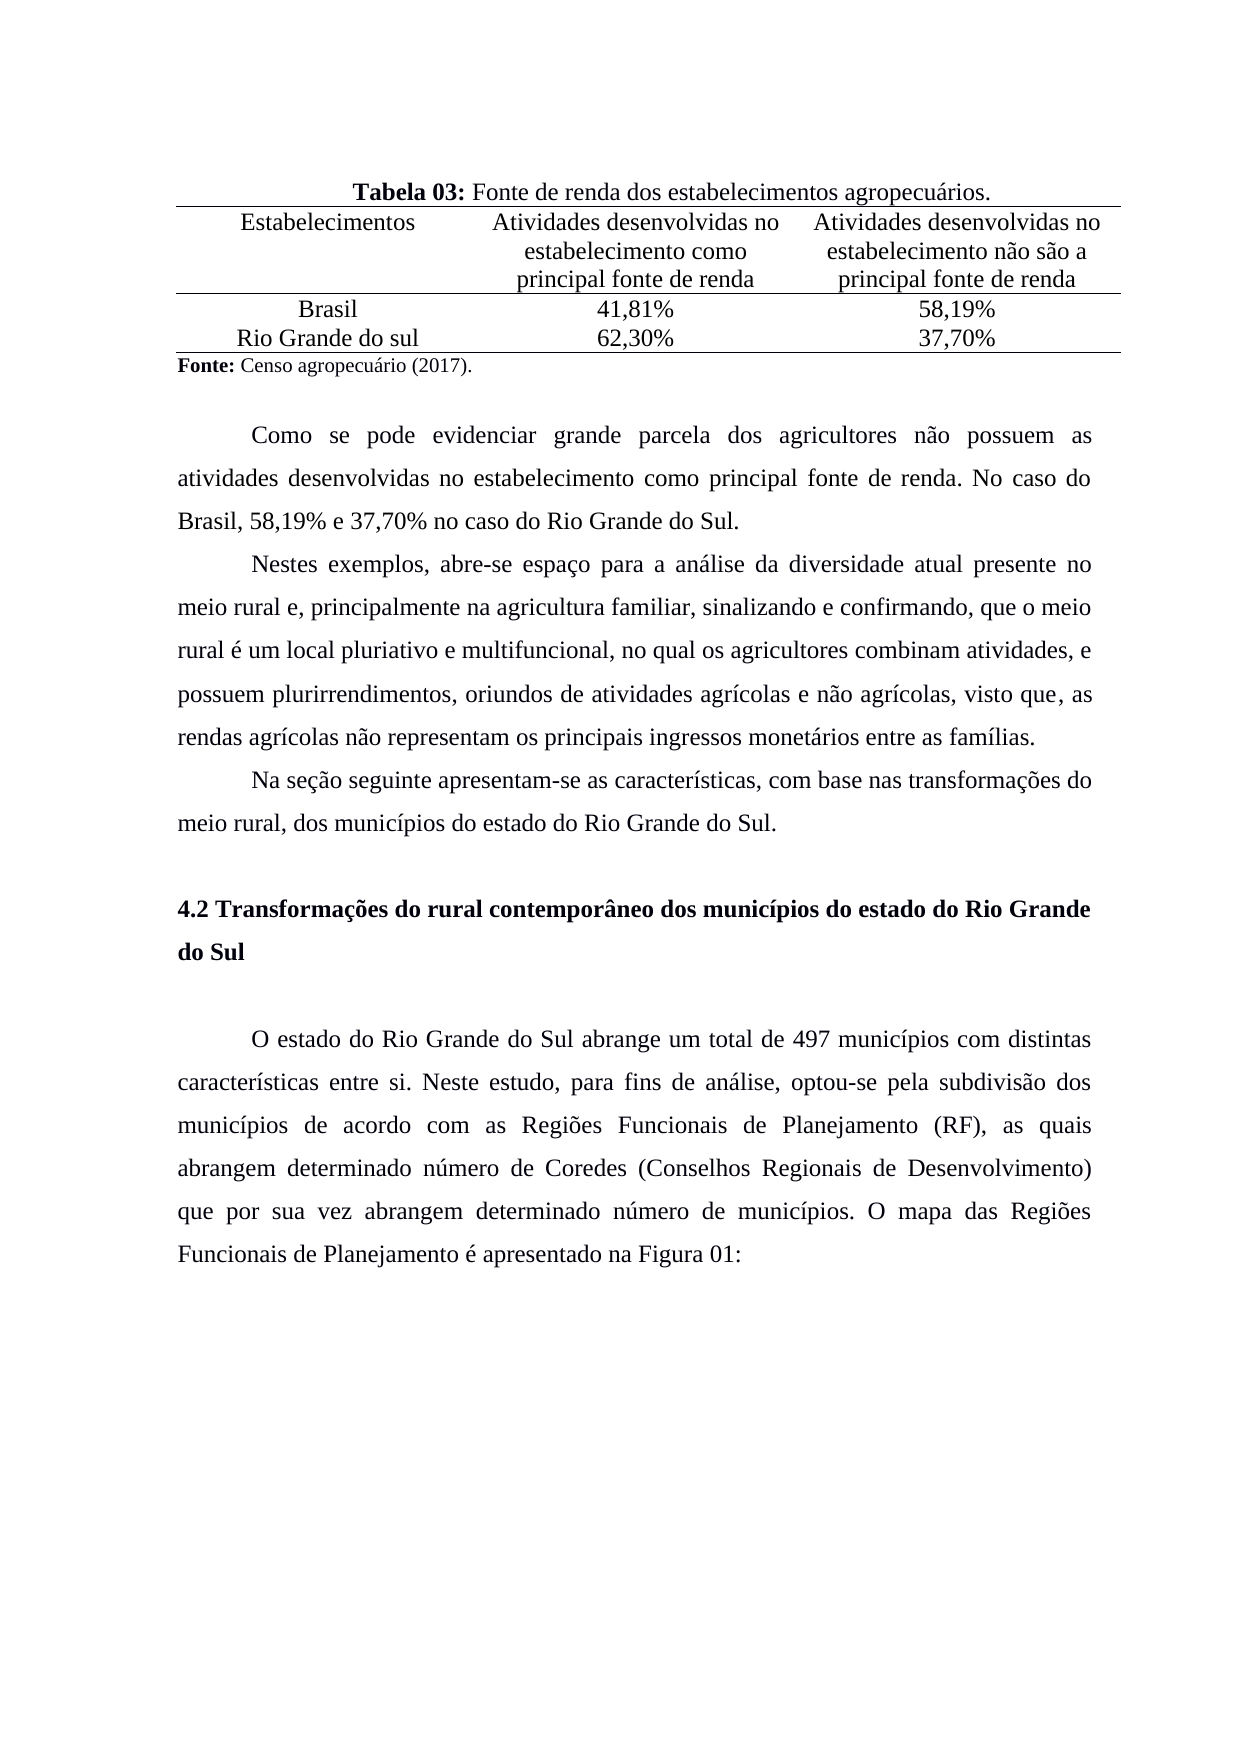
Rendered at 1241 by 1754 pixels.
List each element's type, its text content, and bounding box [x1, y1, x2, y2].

table_cell Rio Grande do sul [176, 323, 478, 352]
text Fonte: Censo agropecuário (2017). [177, 353, 1092, 377]
text Nestes exemplos, abre-se espaço para a análise da diversidade atual presente no meio rural e, principalmente na agricultura familiar, sinalizando e confirmando, que o meio rural é um local pluriativo e multifuncional, no qual os agricultores combinam atividades, e possuem plurirrendimentos, oriundos de atividades agrícolas e não agrícolas, visto que, as rendas agrícolas não representam os principais ingressos monetários entre as famílias. [177, 549, 1092, 751]
table_header Atividades desenvolvidas no estabelecimento não são a principal fonte de renda [791, 207, 1121, 293]
table_header Atividades desenvolvidas no estabelecimento como principal fonte de renda [478, 207, 791, 293]
text Tabela 03: Fonte de renda dos estabelecimentos agropecuários. [177, 177, 1092, 206]
text Como se pode evidenciar grande parcela dos agricultores não possuem as atividades desenvolvidas no estabelecimento como principal fonte de renda. No caso do Brasil, 58,19% e 37,70% no caso do Rio Grande do Sul. [177, 420, 1092, 535]
text 4.2 Transformações do rural contemporâneo dos municípios do estado do Rio Grande do Sul [177, 894, 1092, 966]
table_header Estabelecimentos [176, 207, 478, 293]
text O estado do Rio Grande do Sul abrange um total de 497 municípios com distintas características entre si. Neste estudo, para fins de análise, optou-se pela subdivisão dos municípios de acordo com as Regiões Funcionais de Planejamento (RF), as quais abrangem determinado número de Coredes (Conselhos Regionais de Desenvolvimento) que por sua vez abrangem determinado número de municípios. O mapa das Regiões Funcionais de Planejamento é apresentado na Figura 01: [177, 1024, 1092, 1268]
table_cell 41,81% [478, 294, 791, 323]
text Na seção seguinte apresentam-se as características, com base nas transformações do meio rural, dos municípios do estado do Rio Grande do Sul. [177, 765, 1092, 837]
table_cell 58,19% [791, 294, 1121, 323]
table_cell Brasil [176, 294, 478, 323]
table_cell 37,70% [791, 323, 1121, 352]
table_cell 62,30% [478, 323, 791, 352]
